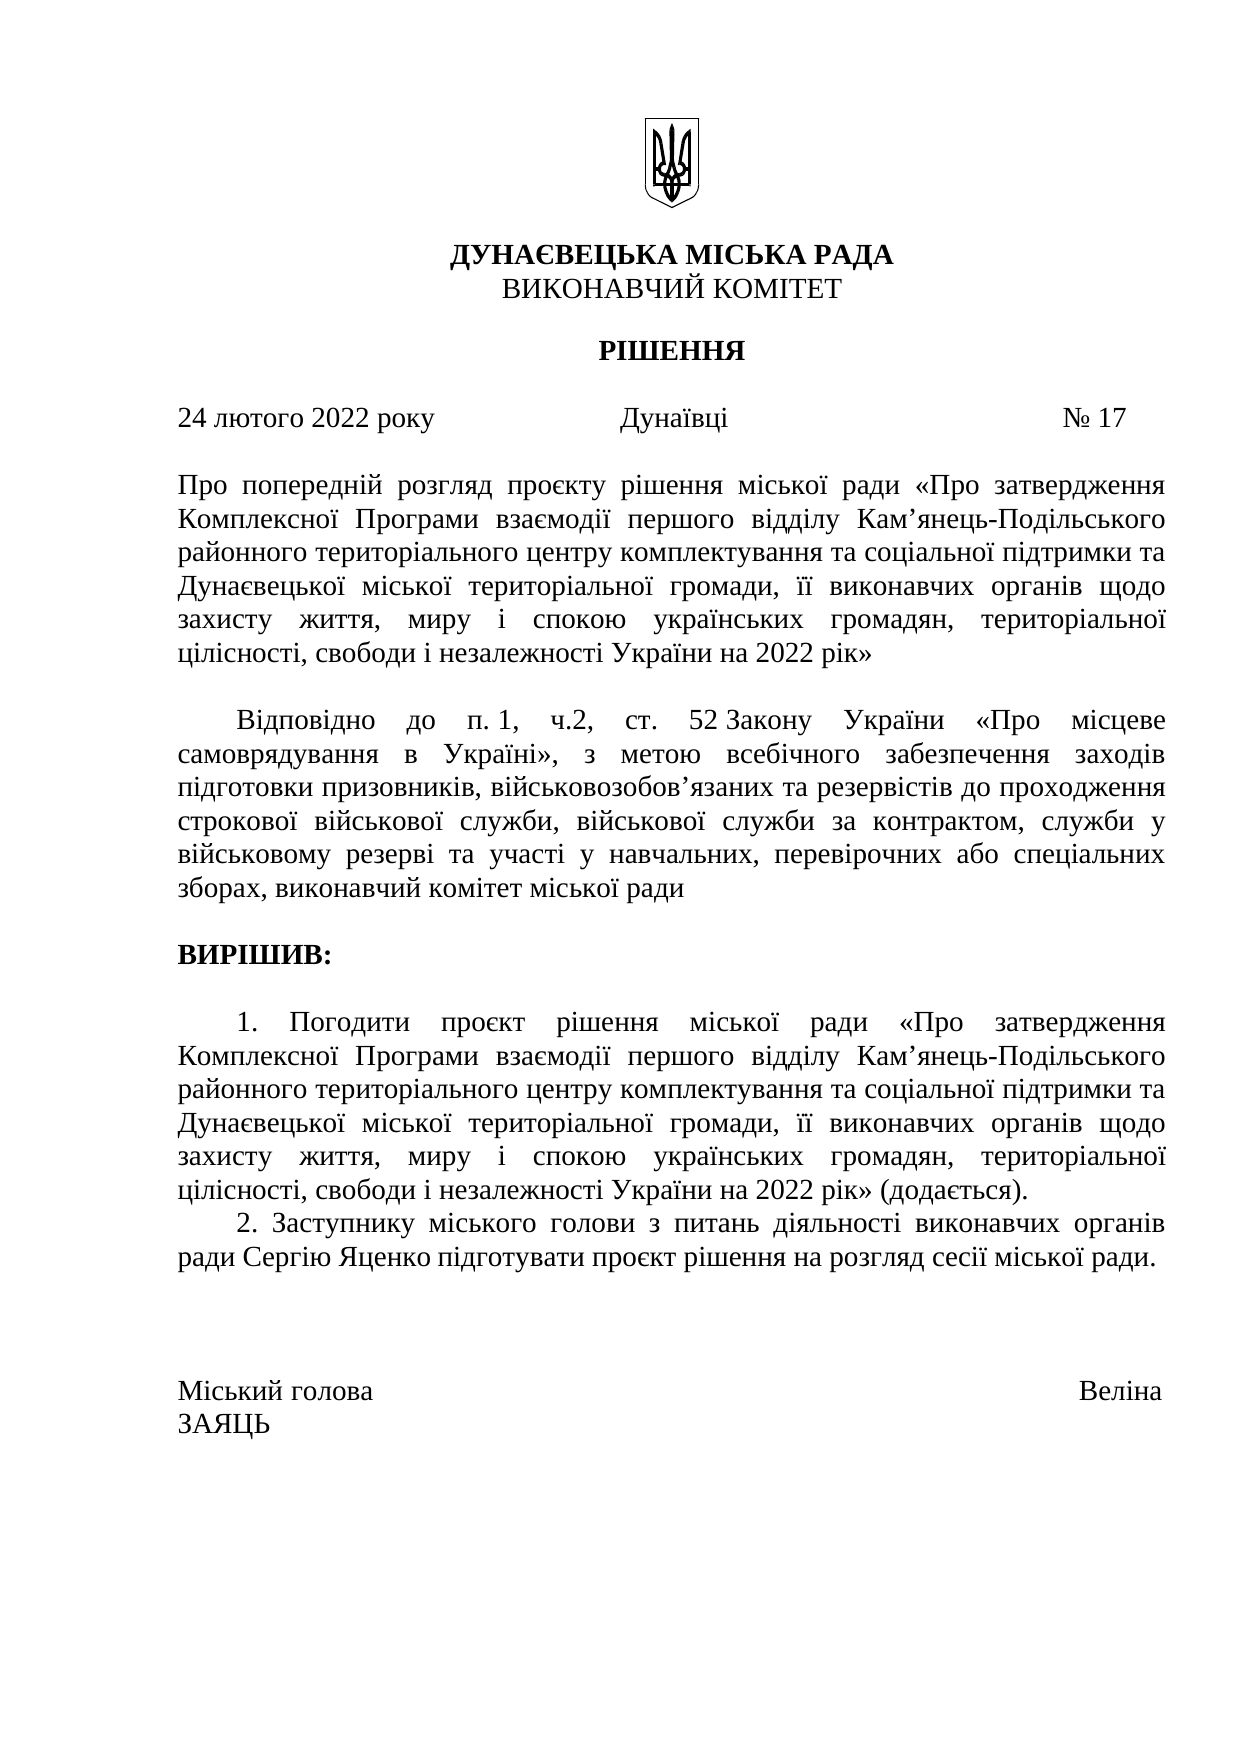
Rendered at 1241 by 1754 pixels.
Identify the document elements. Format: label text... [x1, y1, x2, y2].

text 2. Заступнику міського голови з питань діяльності виконавчих органів ради Сергію Яценко підготувати проєкт рішення на розгляд сесії міської ради. [177, 1205, 1167, 1272]
text Міський голова Веліна ЗАЯЦЬ [177, 1373, 1167, 1440]
text Відповідно до п. 1, ч.2, ст. 52 Закону України «Про місцеве самоврядування в Україні», з метою всебічного забезпечення заходів підготовки призовників, військовозобов’язаних та резервістів до проходження строкової військової служби, військової служби за контрактом, служби у військовому резерві та участі у навчальних, перевірочних або спеціальних зборах, виконавчий комітет міської ради [177, 702, 1167, 903]
text 24 лютого 2022 року Дунаївці № 17 [177, 400, 1167, 434]
text ДУНАЄВЕЦЬКА МІСЬКА РАДА [177, 237, 1167, 271]
text Про попередній розгляд проєкту рішення міської ради «Про затвердження Комплексної Програми взаємодії першого відділу Кам’янець-Подільського районного територіального центру комплектування та соціальної підтримки та Дунаєвецької міської територіальної громади, її виконавчих органів щодо захисту життя, миру і спокою українських громадян, територіальної цілісності, свободи і незалежності України на 2022 рік» [177, 467, 1167, 669]
text ВИКОНАВЧИЙ КОМІТЕТ [177, 271, 1167, 304]
text РІШЕННЯ [177, 333, 1167, 367]
text ВИРІШИВ: [177, 937, 1167, 971]
text 1. Погодити проєкт рішення міської ради «Про затвердження Комплексної Програми взаємодії першого відділу Кам’янець-Подільського районного територіального центру комплектування та соціальної підтримки та Дунаєвецької міської територіальної громади, її виконавчих органів щодо захисту життя, миру і спокою українських громадян, територіальної цілісності, свободи і незалежності України на 2022 рік» (додається). [177, 1004, 1167, 1205]
